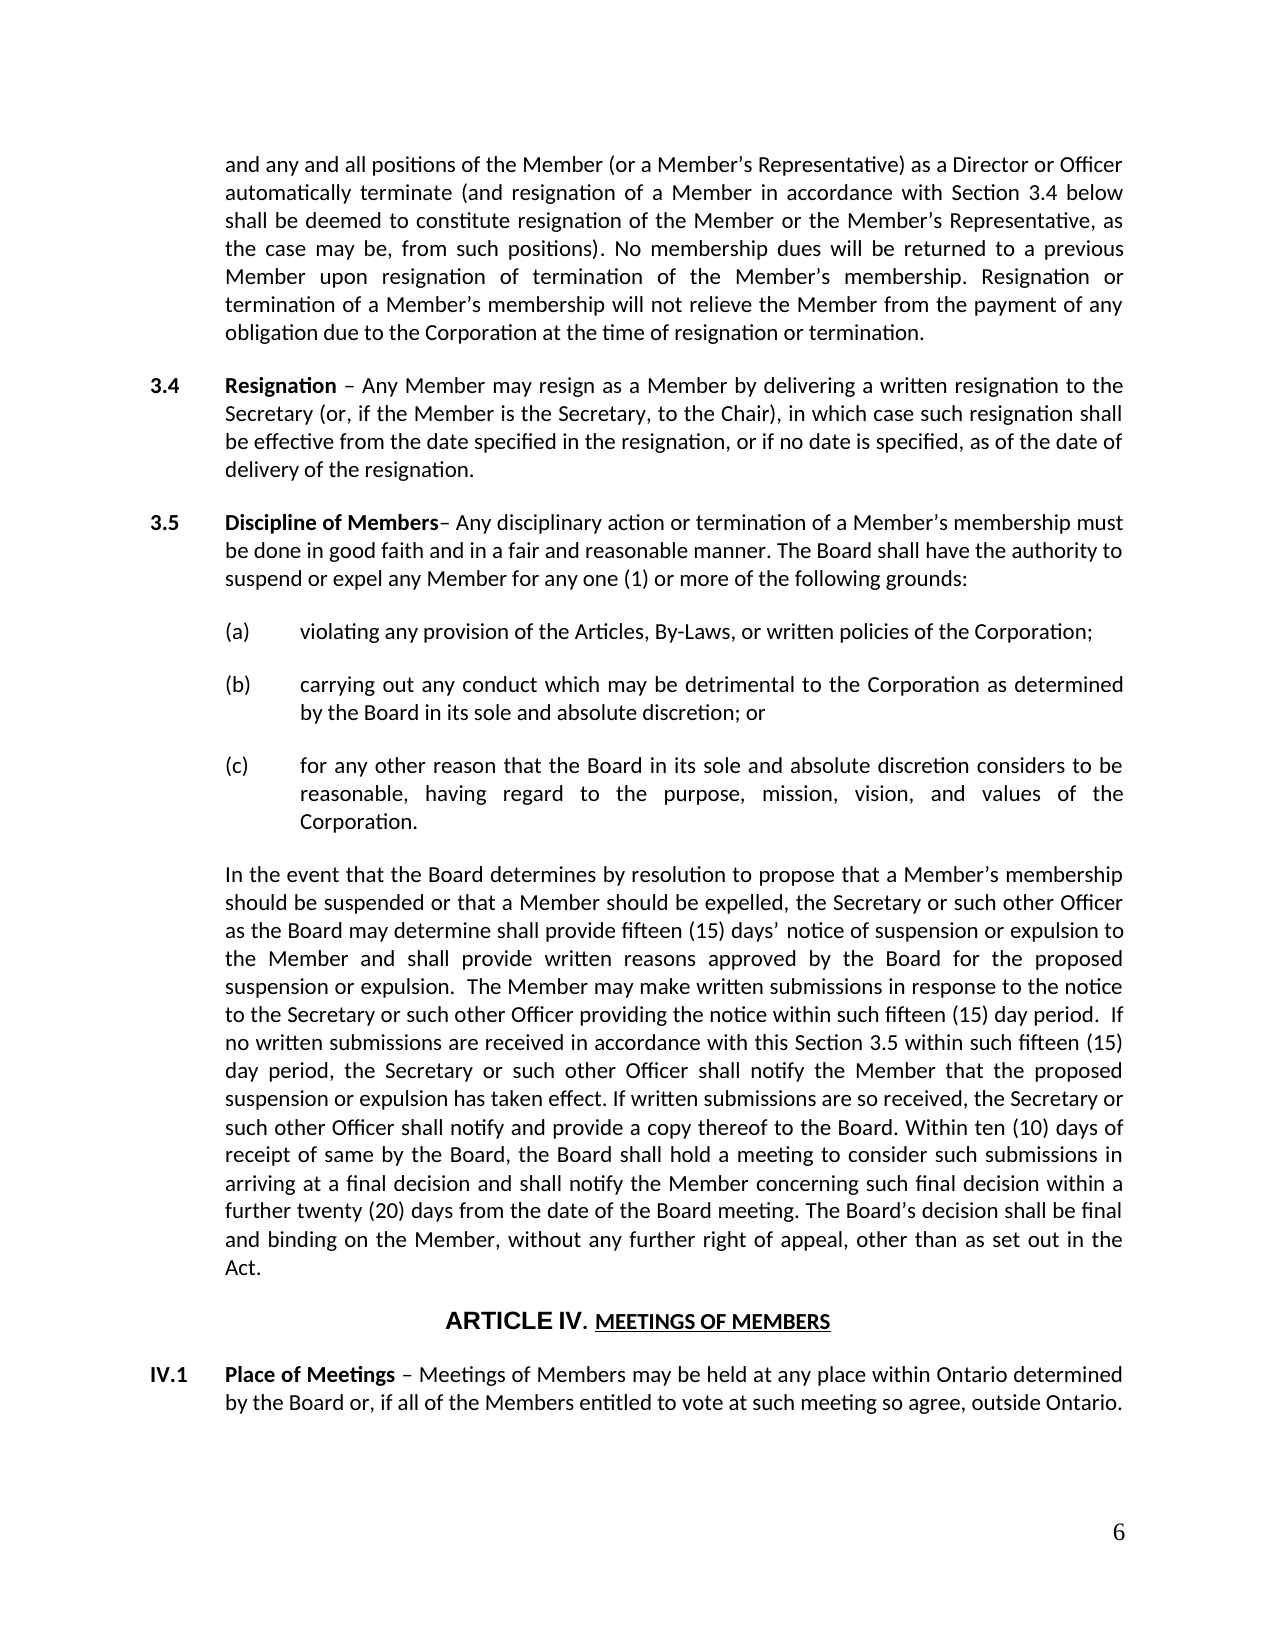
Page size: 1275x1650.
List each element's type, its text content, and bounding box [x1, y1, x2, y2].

list (a) violating any provision of the Articles, By-Laws, or written policies of the Corporation; [225, 617, 1125, 645]
text In the event that the Board determines by resolution to propose that a Member’s membership should be suspended or that a Member should be expelled, the Secretary or such other Officer as the Board may determine shall provide fifteen (15) days’ notice of suspension or expulsion to the Member and shall provide written reasons approved by the Board for the proposed suspension or expulsion. The Member may make written submissions in response to the notice to the Secretary or such other Officer providing the notice within such fifteen (15) day period. If no written submissions are received in accordance with this Section 3.5 within such fifteen (15) day period, the Secretary or such other Officer shall notify the Member that the proposed suspension or expulsion has taken effect. If written submissions are so received, the Secretary or such other Officer shall notify and provide a copy thereof to the Board. Within ten (10) days of receipt of same by the Board, the Board shall hold a meeting to consider such submissions in arriving at a final decision and shall notify the Member concerning such final decision within a further twenty (20) days from the date of the Board meeting. The Board’s decision shall be final and binding on the Member, without any further right of appeal, other than as set out in the Act. [225, 860, 1125, 1281]
list 3.4 Resignation – Any Member may resign as a Member by delivering a written resignation to the Secretary (or, if the Member is the Secretary, to the Chair), in which case such resignation shall be effective from the date specified in the resignation, or if no date is specified, as of the date of delivery of the resignation. [150, 371, 1125, 483]
text Place of Meetings – Meetings of Members may be held at any place within Ontario determined by the Board or, if all of the Members entitled to vote at such meeting so agree, outside Ontario. [150, 1360, 1125, 1416]
list (b) carrying out any conduct which may be detrimental to the Corporation as determined by the Board in its sole and absolute discretion; or [225, 670, 1125, 726]
text . MEETINGS OF MEMBERS [150, 1306, 1125, 1335]
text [225, 150, 1125, 346]
list (c) for any other reason that the Board in its sole and absolute discretion considers to be reasonable, having regard to the purpose, mission, vision, and values of the Corporation. [225, 751, 1125, 835]
list 3.5 Discipline of Members– Any disciplinary action or termination of a Member’s membership must be done in good faith and in a fair and reasonable manner. The Board shall have the authority to suspend or expel any Member for any one (1) or more of the following grounds: [150, 508, 1125, 592]
